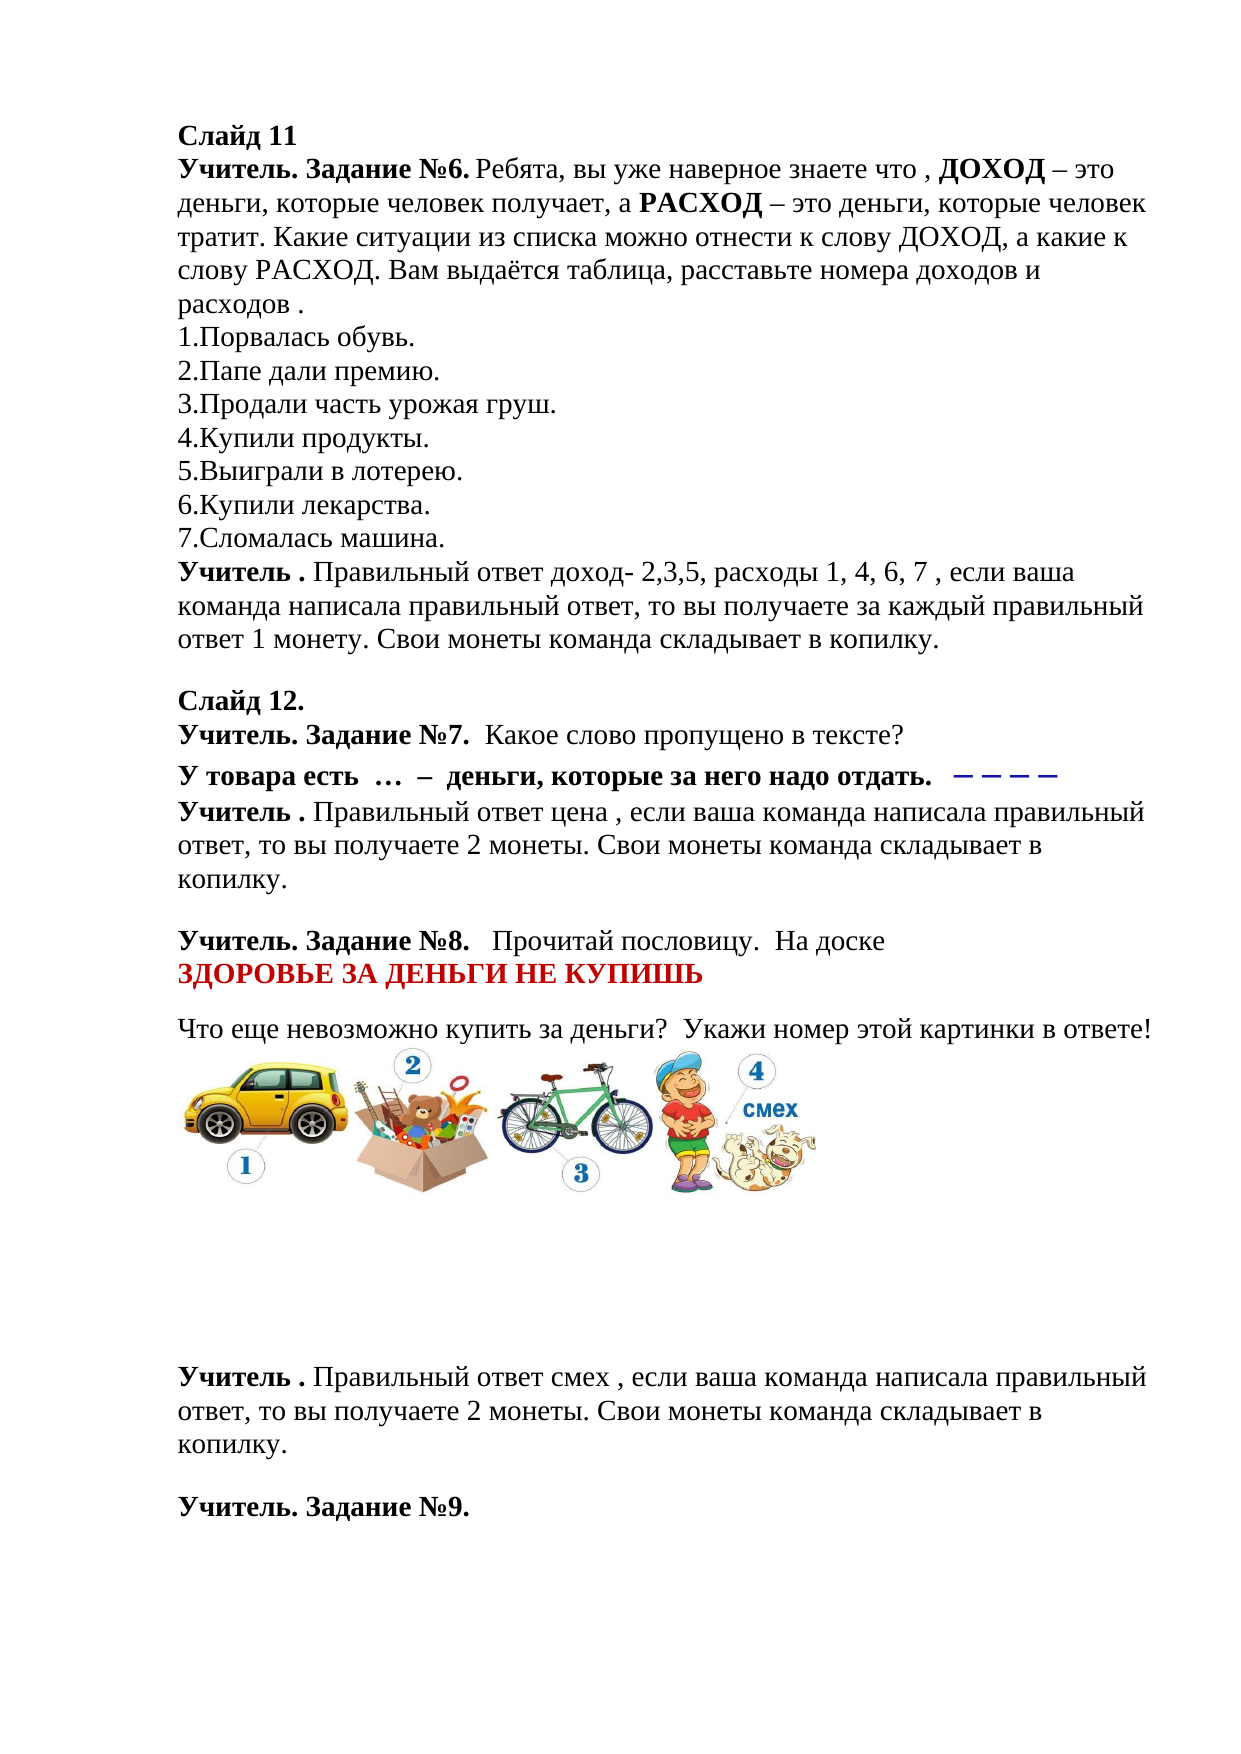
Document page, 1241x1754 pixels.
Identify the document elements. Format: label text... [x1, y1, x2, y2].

text Учитель . Правильный ответ доход- 2,3,5, расходы 1, 4, 6, 7 , если ваша команда написала правильный ответ, то вы получаете за каждый правильный ответ 1 монету. Свои монеты команда складывает в копилку. [177, 554, 1152, 655]
text У товара есть … – деньги, которые за него надо отдать. – – – – [177, 751, 1152, 794]
text 4.Купили продукты. [177, 420, 1152, 453]
text Слайд 12. [177, 683, 1152, 717]
text Учитель . Правильный ответ смех , если ваша команда написала правильный ответ, то вы получаете 2 монеты. Свои монеты команда складывает в копилку. [177, 1359, 1152, 1460]
text 5.Выиграли в лотерею. [177, 453, 1152, 487]
text ЗДОРОВЬЕ ЗА ДЕНЬГИ НЕ КУПИШЬ [177, 957, 1154, 990]
text Учитель. Задание №6. Ребята, вы уже наверное знаете что , ДОХОД – это деньги, которые человек получает, а РАСХОД – это деньги, которые человек тратит. Какие ситуации из списка можно отнести к слову ДОХОД, а какие к слову РАСХОД. Вам выдаётся таблица, расставьте номера доходов и расходов . [177, 152, 1152, 319]
text Учитель. Задание №7. Какое слово пропущено в тексте? [177, 717, 1152, 751]
text 3.Продали часть урожая груш. [177, 386, 1152, 420]
text 1.Порвалась обувь. [177, 319, 1152, 353]
text Слайд 11 [177, 118, 1152, 152]
text Учитель. Задание №8. Прочитай пословицу. На доске [177, 923, 1152, 957]
text 6.Купили лекарства. [177, 487, 1152, 521]
text Учитель. Задание №9. [177, 1489, 1152, 1522]
picture [177, 1044, 817, 1200]
text Учитель . Правильный ответ цена , если ваша команда написала правильный ответ, то вы получаете 2 монеты. Свои монеты команда складывает в копилку. [177, 794, 1152, 894]
text 2.Папе дали премию. [177, 353, 1152, 386]
text 7.Сломалась машина. [177, 521, 1152, 554]
